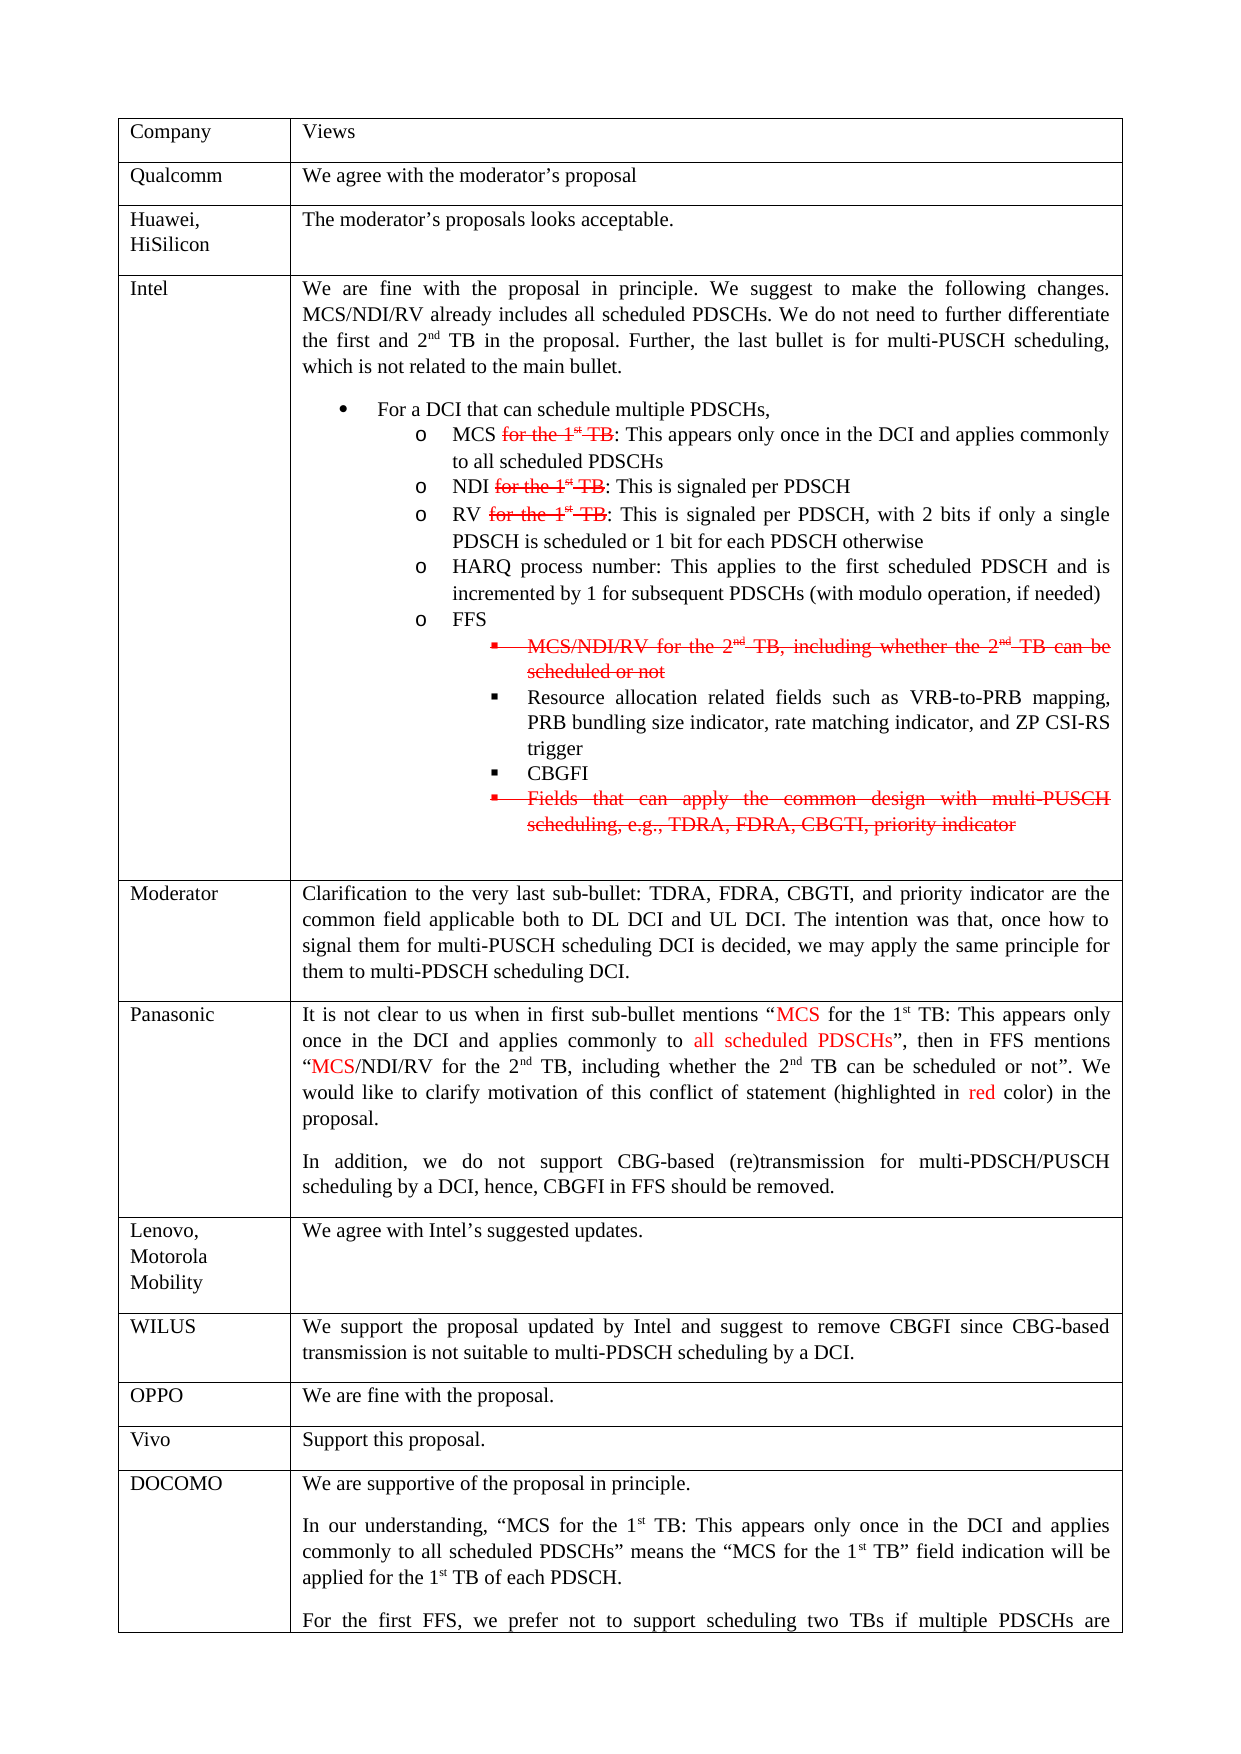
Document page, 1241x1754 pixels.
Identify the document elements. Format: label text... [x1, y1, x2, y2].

table_cell Qualcomm [119, 163, 290, 205]
table_cell We agree with Intel’s suggested updates. [291, 1218, 1122, 1313]
table_cell Support this proposal. [291, 1427, 1122, 1469]
table_cell Huawei, HiSilicon [119, 206, 290, 275]
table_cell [291, 1471, 1122, 1632]
table_cell Panasonic [119, 1002, 290, 1217]
table_cell Clarification to the very last sub-bullet: TDRA, FDRA, CBGTI, and priority indicator are the common field applicable both to DL DCI and UL DCI. The intention was that, once how to signal them for multi-PUSCH scheduling DCI is decided, we may apply the same principle for them to multi-PDSCH scheduling DCI. [291, 881, 1122, 1001]
table_cell Lenovo, Motorola Mobility [119, 1218, 290, 1313]
table_cell We are fine with the proposal. [291, 1383, 1122, 1426]
table_cell The moderator’s proposals looks acceptable. [291, 206, 1122, 275]
table_cell WILUS [119, 1314, 290, 1382]
table_cell We support the proposal updated by Intel and suggest to remove CBGFI since CBG-based transmission is not suitable to multi-PDSCH scheduling by a DCI. [291, 1314, 1122, 1382]
table_header Views [291, 119, 1122, 162]
table_cell Intel [119, 276, 290, 880]
table_cell OPPO [119, 1383, 290, 1426]
table_cell It is not clear to us when in first sub-bullet mentions “MCS for the 1st TB: This appears only once in the DCI and applies commonly to all scheduled PDSCHs”, then in FFS mentions “MCS/NDI/RV for the 2nd TB, including whether the 2nd TB can be scheduled or not”. We would like to clarify motivation of this conflict of statement (highlighted in red color) in the proposal. In addition, we do not support CBG-based (re)transmission for multi-PDSCH/PUSCH scheduling by a DCI, hence, CBGFI in FFS should be removed. [291, 1002, 1122, 1217]
table_cell We are fine with the proposal in principle. We suggest to make the following changes. MCS/NDI/RV already includes all scheduled PDSCHs. We do not need to further differentiate the first and 2nd TB in the proposal. Further, the last bullet is for multi-PUSCH scheduling, which is not related to the main bullet. For a DCI that can schedule multiple PDSCHs, MCS for the 1st TB: This appears only once in the DCI and applies commonly to all scheduled PDSCHs NDI for the 1st TB: This is signaled per PDSCH RV for the 1st TB: This is signaled per PDSCH, with 2 bits if only a single PDSCH is scheduled or 1 bit for each PDSCH otherwise HARQ process number: This applies to the first scheduled PDSCH and is incremented by 1 for subsequent PDSCHs (with modulo operation, if needed) FFS MCS/NDI/RV for the 2nd TB, including whether the 2nd TB can be scheduled or not Resource allocation related fields such as VRB-to-PRB mapping, PRB bundling size indicator, rate matching indicator, and ZP CSI-RS trigger CBGFI Fields that can apply the common design with multi-PUSCH scheduling, e.g., TDRA, FDRA, CBGTI, priority indicator [291, 276, 1122, 880]
table_cell DOCOMO [119, 1471, 290, 1632]
table_header Company [119, 119, 290, 162]
table_cell Vivo [119, 1427, 290, 1469]
table_cell We agree with the moderator’s proposal [291, 163, 1122, 205]
table_cell Moderator [119, 881, 290, 1001]
